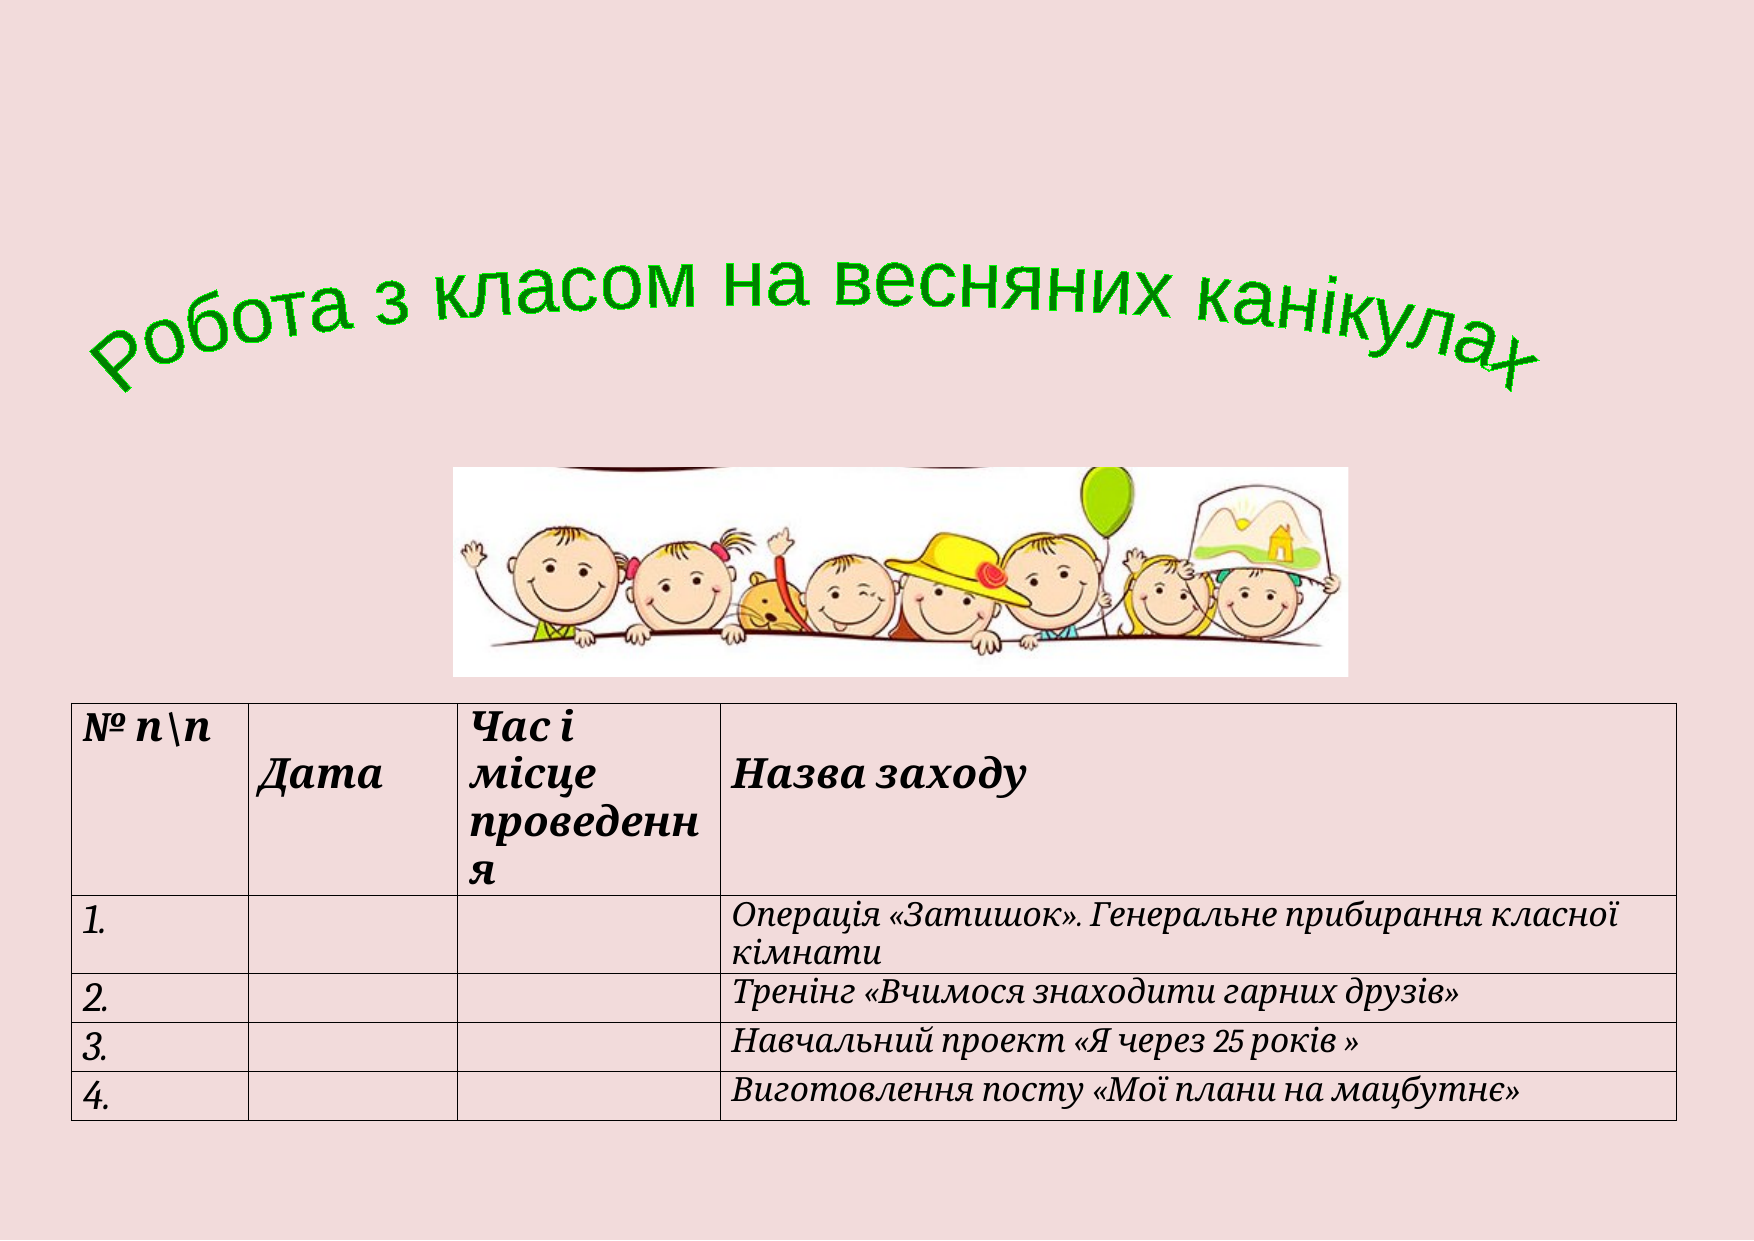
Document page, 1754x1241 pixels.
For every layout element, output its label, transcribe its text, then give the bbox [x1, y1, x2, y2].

table_cell 3. [72, 1023, 248, 1071]
table_cell 4. [72, 1072, 248, 1120]
table_cell [458, 1023, 720, 1071]
table_cell 2. [72, 974, 248, 1022]
table_header Час і місце проведення [458, 704, 720, 895]
table_cell Операція «Затишок». Генеральне прибирання класної кімнати [721, 896, 1676, 973]
table_header № п\п [72, 704, 248, 895]
table_cell [458, 1072, 720, 1120]
table_cell Виготовлення посту «Мої плани на мацбутнє» [721, 1072, 1676, 1120]
table_cell 1. [72, 896, 248, 973]
table_cell [458, 896, 720, 973]
table_cell [249, 1023, 457, 1071]
table_cell Тренінг «Вчимося знаходити гарних друзів» [721, 974, 1676, 1022]
table_cell Навчальний проект «Я через 25 років » [721, 1023, 1676, 1071]
table_header Назва заходу [721, 704, 1676, 895]
picture [453, 467, 1349, 677]
table_header Дата [249, 704, 457, 895]
table_cell [249, 1072, 457, 1120]
table_cell [458, 974, 720, 1022]
table_cell [249, 896, 457, 973]
table_cell [249, 974, 457, 1022]
